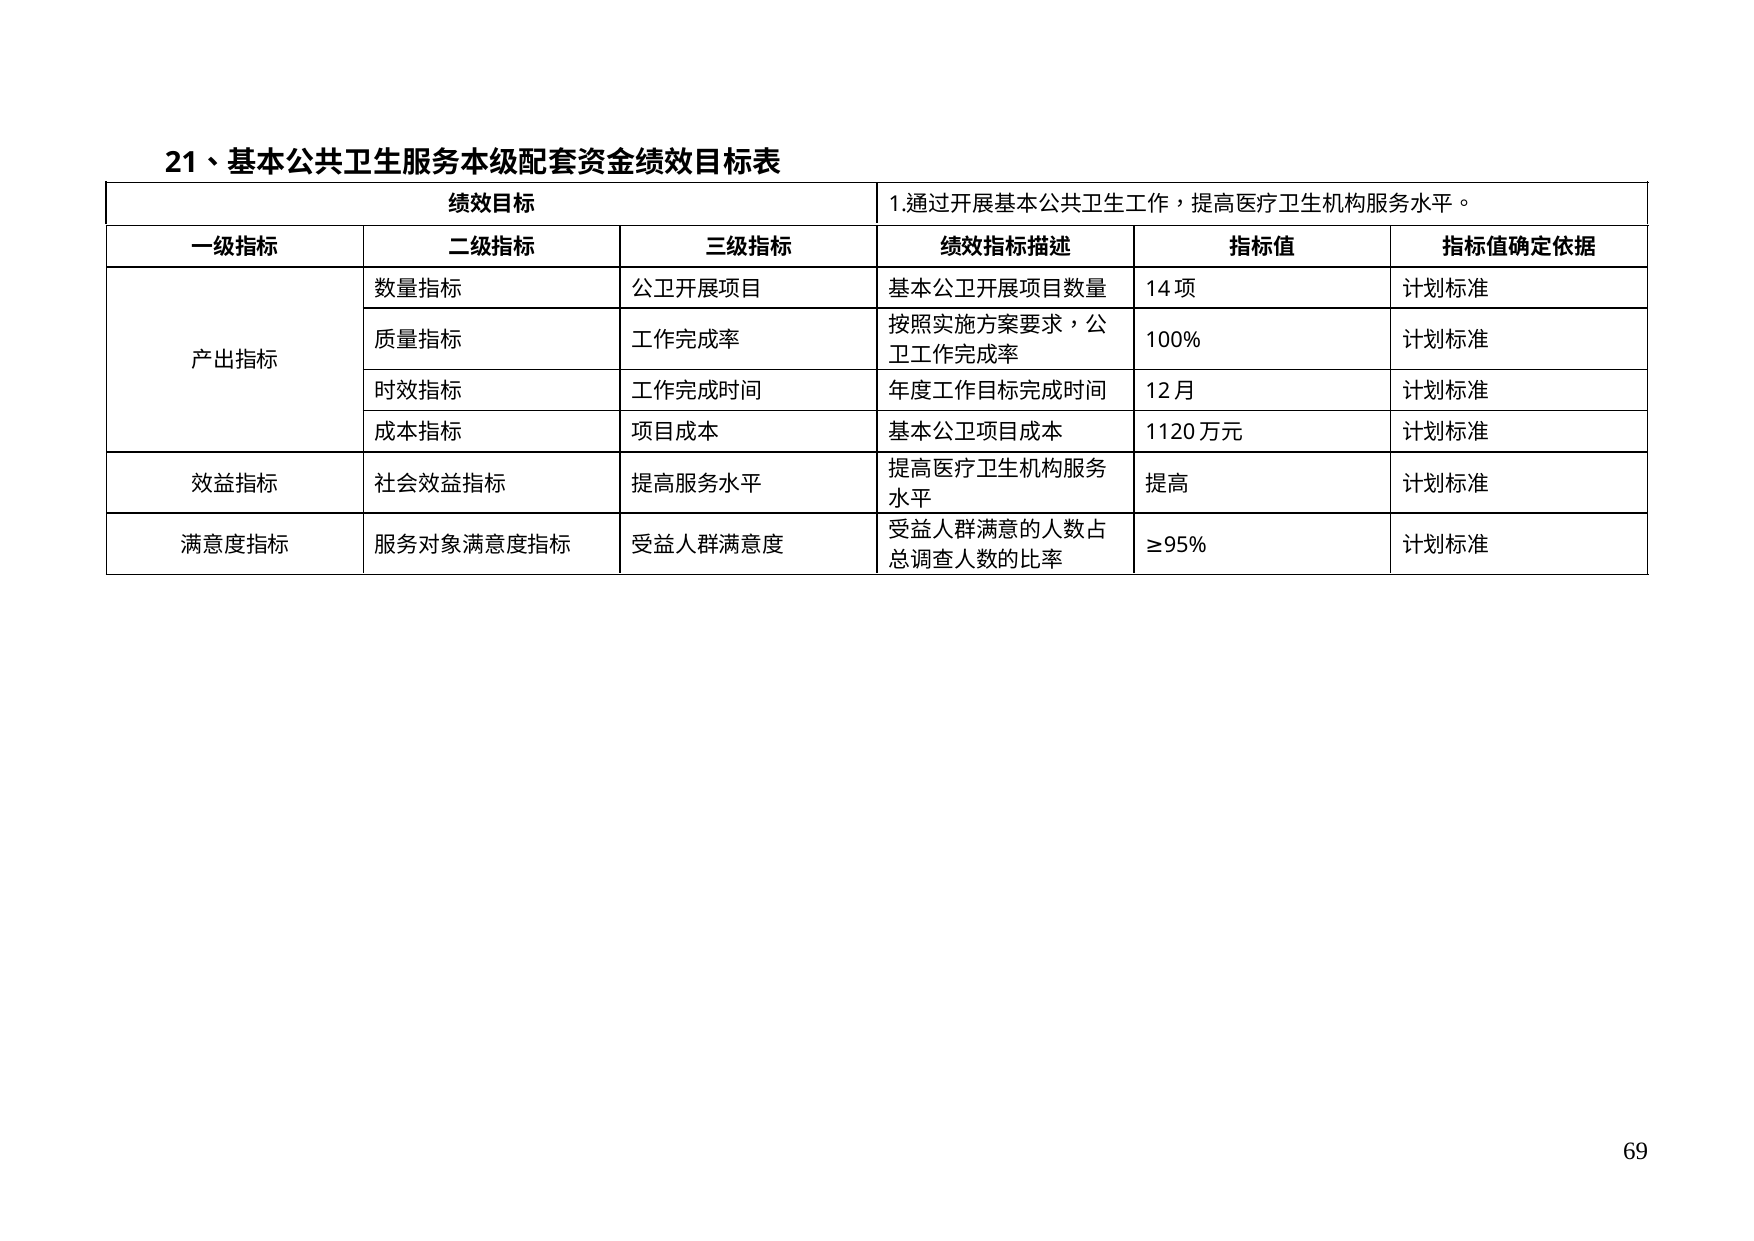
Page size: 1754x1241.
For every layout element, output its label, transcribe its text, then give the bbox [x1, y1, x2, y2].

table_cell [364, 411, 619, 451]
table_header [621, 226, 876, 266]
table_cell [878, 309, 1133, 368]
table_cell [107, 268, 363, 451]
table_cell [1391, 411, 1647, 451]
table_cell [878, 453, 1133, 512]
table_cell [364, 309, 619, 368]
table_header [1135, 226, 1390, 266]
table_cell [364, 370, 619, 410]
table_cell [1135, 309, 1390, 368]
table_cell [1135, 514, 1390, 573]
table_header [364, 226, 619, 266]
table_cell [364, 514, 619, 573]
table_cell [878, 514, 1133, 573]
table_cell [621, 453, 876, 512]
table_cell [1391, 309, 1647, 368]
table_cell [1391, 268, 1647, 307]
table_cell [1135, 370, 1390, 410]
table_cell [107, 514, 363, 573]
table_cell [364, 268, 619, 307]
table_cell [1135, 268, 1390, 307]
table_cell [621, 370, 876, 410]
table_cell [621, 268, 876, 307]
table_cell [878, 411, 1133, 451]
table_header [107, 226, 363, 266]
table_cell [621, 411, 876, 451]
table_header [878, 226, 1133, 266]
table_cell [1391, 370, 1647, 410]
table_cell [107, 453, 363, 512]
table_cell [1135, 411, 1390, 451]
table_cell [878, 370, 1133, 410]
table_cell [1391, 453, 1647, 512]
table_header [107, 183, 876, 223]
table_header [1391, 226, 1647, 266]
text 21、基本公共卫生服务本级配套资金绩效目标表 [106, 142, 1648, 181]
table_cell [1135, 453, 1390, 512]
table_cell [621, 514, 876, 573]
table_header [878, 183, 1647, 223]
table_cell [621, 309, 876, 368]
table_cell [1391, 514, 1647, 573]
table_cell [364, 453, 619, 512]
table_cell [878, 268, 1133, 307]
